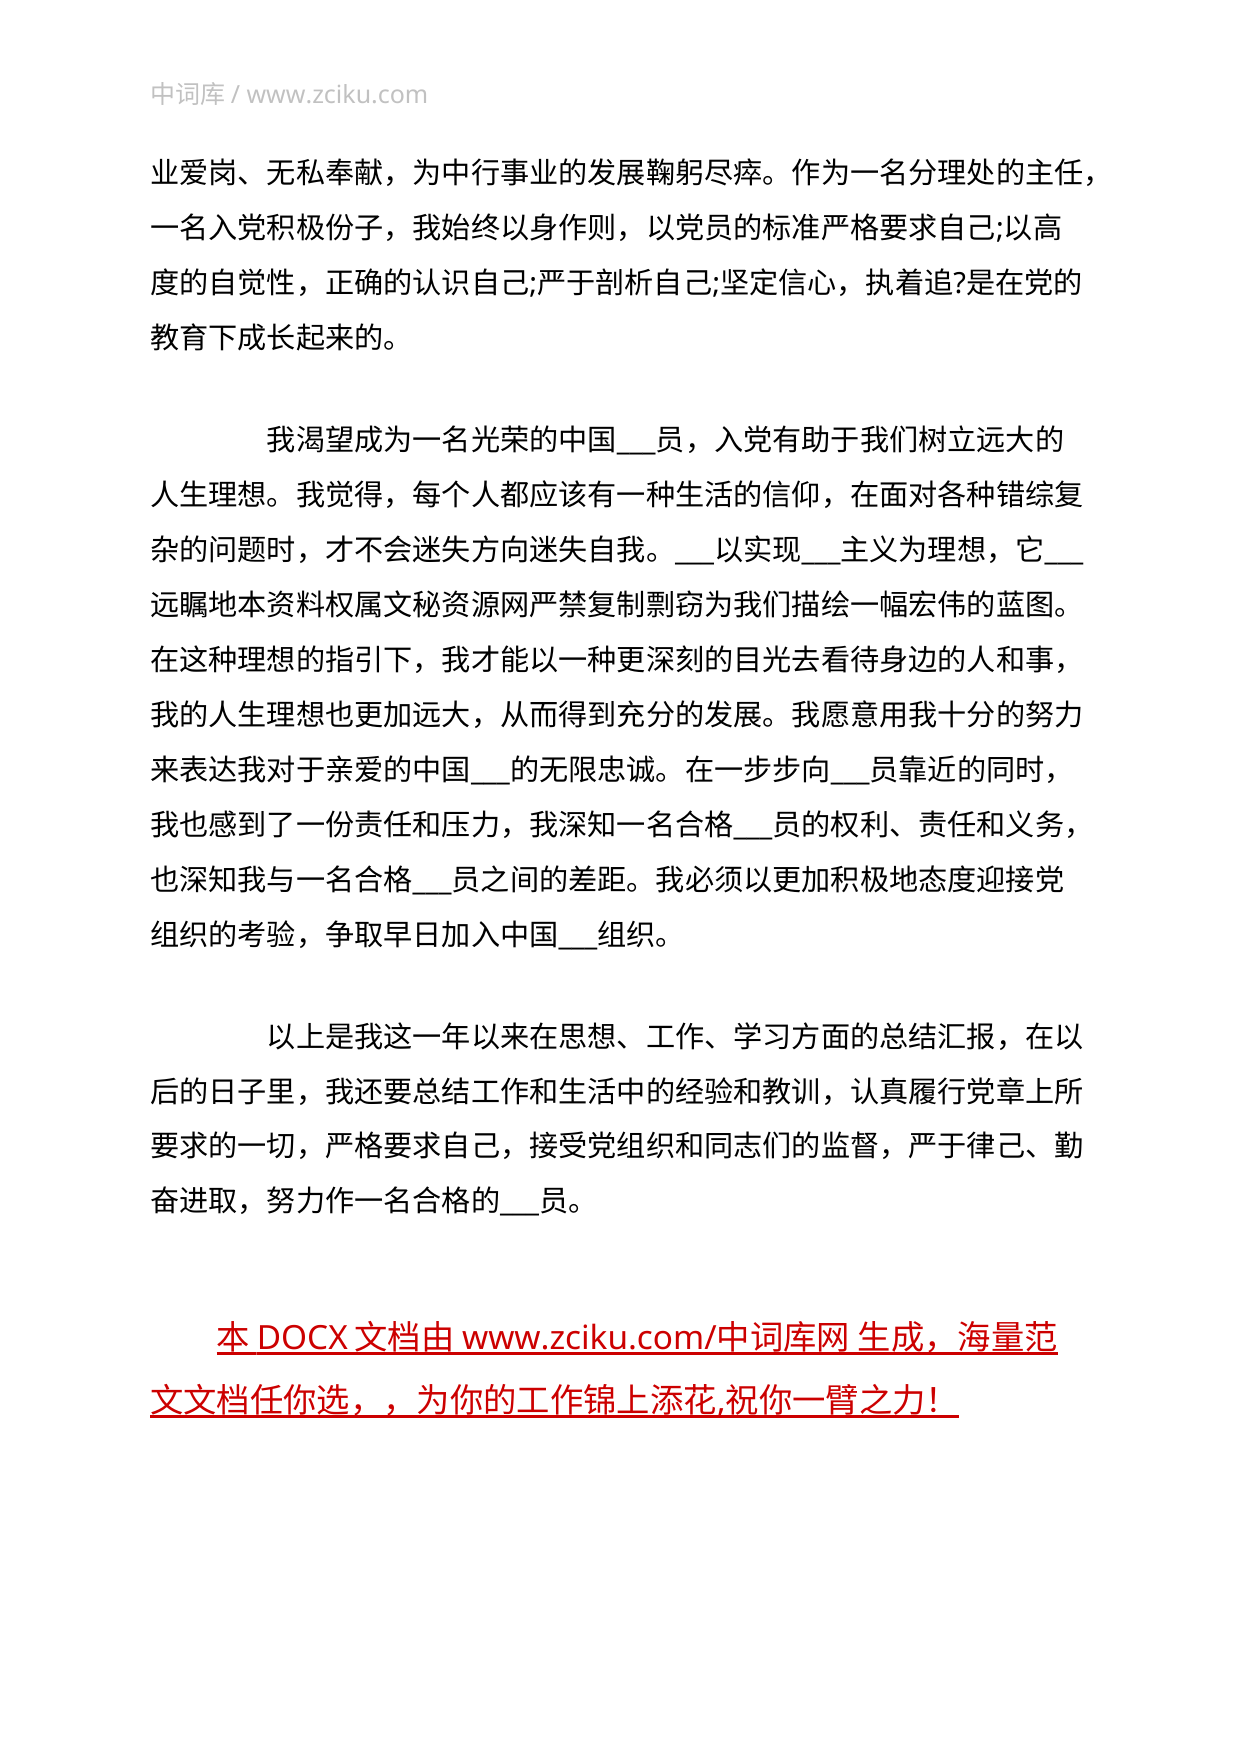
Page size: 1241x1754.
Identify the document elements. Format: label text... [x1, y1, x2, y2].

text 我渴望成为一名光荣的中国___员，入党有助于我们树立远大的人生理想。我觉得，每个人都应该有一种生活的信仰，在面对各种错综复杂的问题时，才不会迷失方向迷失自我。___以实现___主义为理想，它___远瞩地本资料权属文秘资源网严禁复制剽窃为我们描绘一幅宏伟的蓝图。在这种理想的指引下，我才能以一种更深刻的目光去看待身边的人和事，我的人生理想也更加远大，从而得到充分的发展。我愿意用我十分的努力来表达我对于亲爱的中国___的无限忠诚。在一步步向___员靠近的同时，我也感到了一份责任和压力，我深知一名合格___员的权利、责任和义务，也深知我与一名合格___员之间的差距。我必须以更加积极地态度迎接党组织的考验，争取早日加入中国___组织。 [150, 417, 1090, 954]
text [150, 150, 1090, 357]
text 本DOCX文档由 www.zciku.com/中词库网 生成，海量范文文档任你选，，为你的工作锦上添花,祝你一臂之力！ [150, 1311, 1090, 1422]
text 以上是我这一年以来在思想、工作、学习方面的总结汇报，在以后的日子里，我还要总结工作和生活中的经验和教训，认真履行党章上所要求的一切，严格要求自己，接受党组织和同志们的监督，严于律己、勤奋进取，努力作一名合格的___员。 [150, 1013, 1090, 1220]
